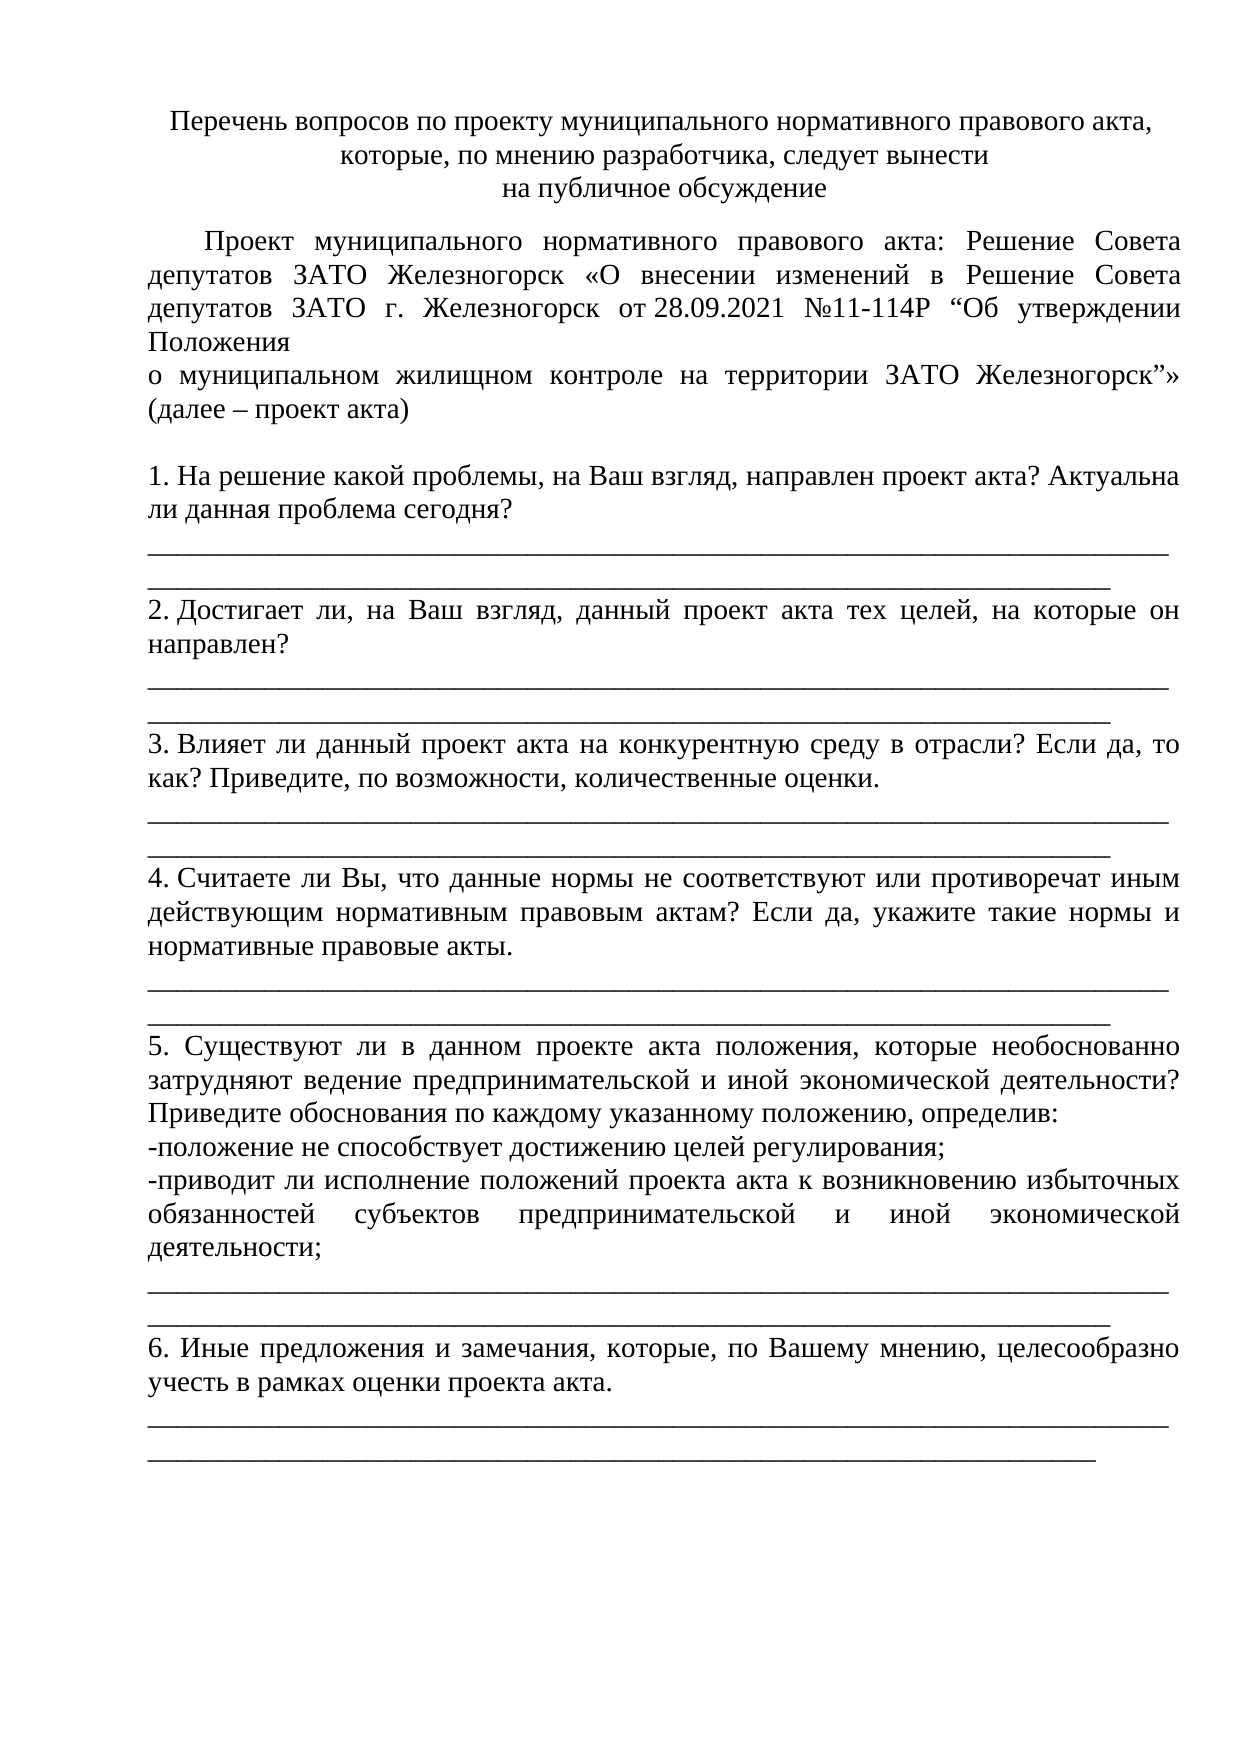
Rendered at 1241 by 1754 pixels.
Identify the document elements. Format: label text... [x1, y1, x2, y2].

list ________________________________________________________________________________________________________________________________________ [148, 1263, 1181, 1330]
list ________________________________________________________________________________________________________________________________________ [148, 525, 1181, 592]
list -приводит ли исполнение положений проекта акта к возникновению избыточных обязанностей субъектов предпринимательской и иной экономической деятельности; [148, 1162, 1181, 1263]
text -положение не способствует достижению целей регулирования; [148, 1129, 1181, 1162]
list 5. Существуют ли в данном проекте акта положения, которые необоснованно затрудняют ведение предпринимательской и иной экономической деятельности? Приведите обоснования по каждому указанному положению, определив: [148, 1028, 1181, 1129]
list ________________________________________________________________________________________________________________________________________ [148, 961, 1181, 1028]
list ________________________________________________________________________________________________________________________________________ [148, 659, 1181, 726]
list ________________________________________________________________________________________________________________________________________ [148, 793, 1181, 861]
list Влияет ли данный проект акта на конкурентную среду в отрасли? Если да, то как? Приведите, по возможности, количественные оценки. [148, 726, 1181, 793]
list На решение какой проблемы, на Ваш взгляд, направлен проект акта? Актуальна ли данная проблема сегодня? [148, 458, 1181, 525]
list Считаете ли Вы, что данные нормы не соответствуют или противоречат иным действующим нормативным правовым актам? Если да, укажите такие нормы и нормативные правовые акты. [148, 861, 1181, 961]
list 6. Иные предложения и замечания, которые, по Вашему мнению, целесообразно учесть в рамках оценки проекта акта. [148, 1330, 1181, 1397]
list _______________________________________________________________________________________________________________________________________ [148, 1397, 1181, 1464]
text Проект муниципального нормативного правового акта: Решение Совета депутатов ЗАТО Железногорск «О внесении изменений в Решение Совета депутатов ЗАТО г. Железногорск от 28.09.2021 №11-114Р “Об утверждении Положения о муниципальном жилищном контроле на территории ЗАТО Железногорск”» (далее – проект акта) [148, 223, 1181, 424]
list Достигает ли, на Ваш взгляд, данный проект акта тех целей, на которые он направлен? [148, 592, 1181, 659]
list Перечень вопросов по проекту муниципального нормативного правового акта, которые, по мнению разработчика, следует вынести [148, 103, 1181, 171]
list на публичное обсуждение [148, 171, 1181, 204]
